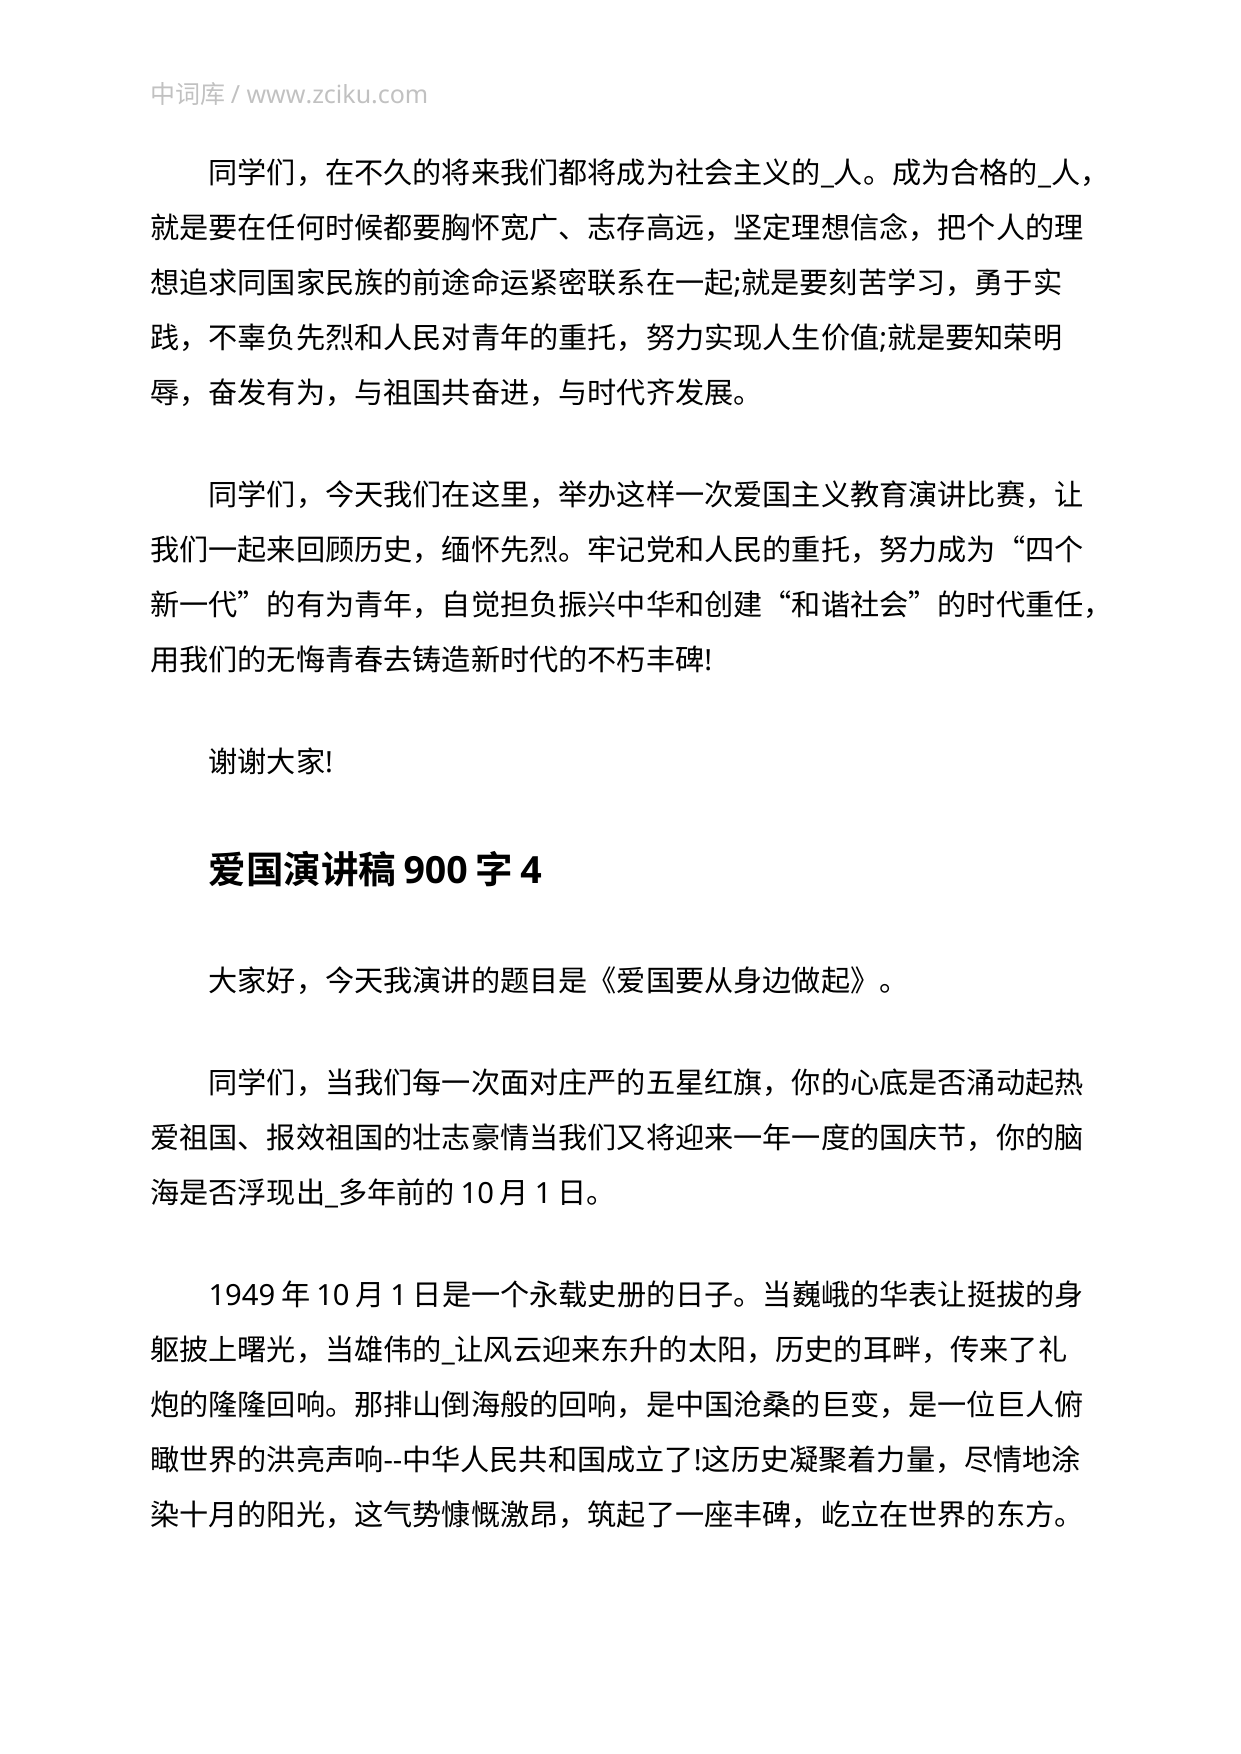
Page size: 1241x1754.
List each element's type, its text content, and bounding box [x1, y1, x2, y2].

text 同学们，今天我们在这里，举办这样一次爱国主义教育演讲比赛，让我们一起来回顾历史，缅怀先烈。牢记党和人民的重托，努力成为“四个新一代”的有为青年，自觉担负振兴中华和创建“和谐社会”的时代重任，用我们的无悔青春去铸造新时代的不朽丰碑! [150, 472, 1090, 679]
text 谢谢大家! [150, 738, 1090, 781]
text 同学们，当我们每一次面对庄严的五星红旗，你的心底是否涌动起热爱祖国、报效祖国的壮志豪情当我们又将迎来一年一度的国庆节，你的脑海是否浮现出_多年前的10月1日。 [150, 1060, 1090, 1212]
text 大家好，今天我演讲的题目是《爱国要从身边做起》。 [150, 958, 1090, 1000]
text 同学们，在不久的将来我们都将成为社会主义的_人。成为合格的_人，就是要在任何时候都要胸怀宽广、志存高远，坚定理想信念，把个人的理想追求同国家民族的前途命运紧密联系在一起;就是要刻苦学习，勇于实践，不辜负先烈和人民对青年的重托，努力实现人生价值;就是要知荣明辱，奋发有为，与祖国共奋进，与时代齐发展。 [150, 150, 1090, 412]
text 1949年10月1日是一个永载史册的日子。当巍峨的华表让挺拔的身躯披上曙光，当雄伟的_让风云迎来东升的太阳，历史的耳畔，传来了礼炮的隆隆回响。那排山倒海般的回响，是中国沧桑的巨变，是一位巨人俯瞰世界的洪亮声响--中华人民共和国成立了!这历史凝聚着力量，尽情地涂染十月的阳光，这气势慷慨激昂，筑起了一座丰碑，屹立在世界的东方。 [150, 1271, 1090, 1534]
text 爱国演讲稿900字4 [150, 840, 1090, 895]
